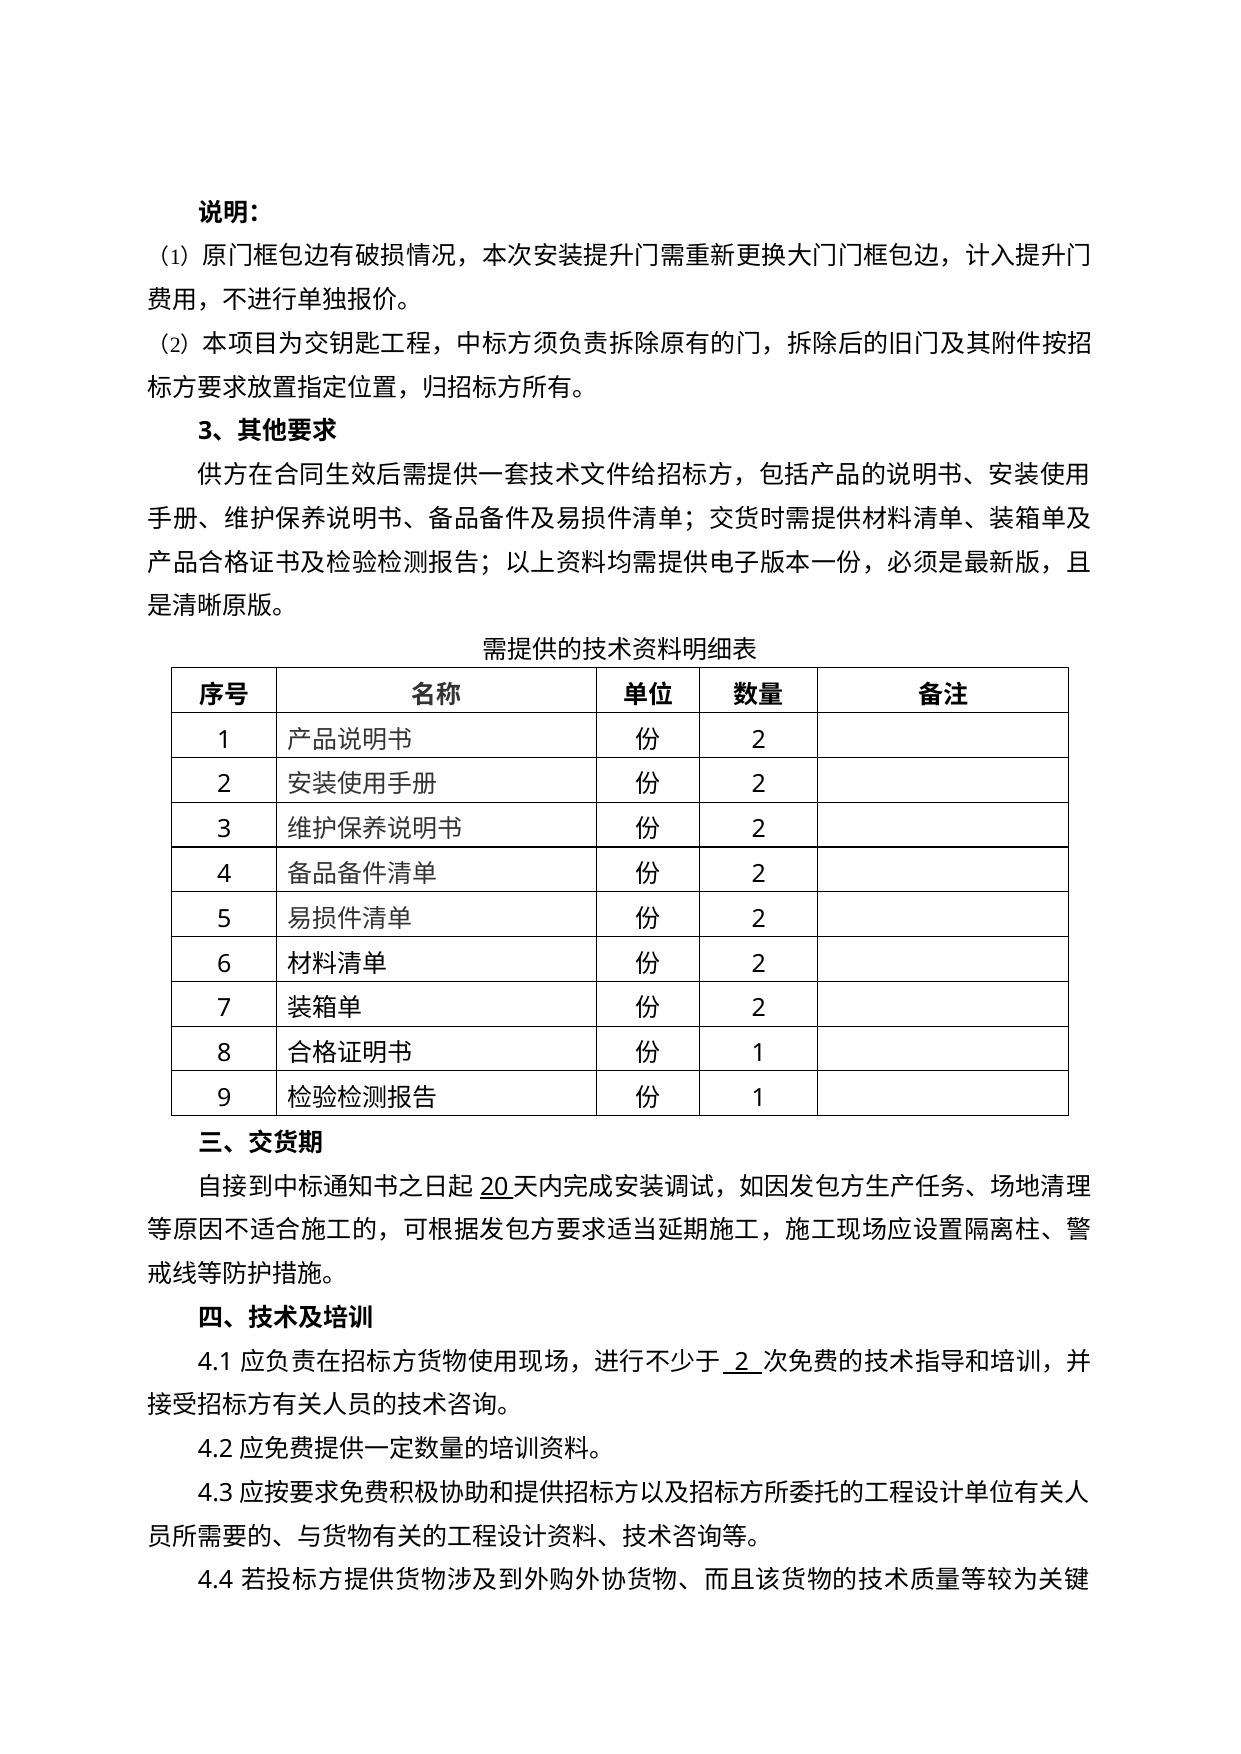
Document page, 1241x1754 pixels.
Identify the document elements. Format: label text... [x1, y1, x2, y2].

table_cell [818, 982, 1068, 1026]
table_header 序号 [172, 668, 276, 712]
table_cell 维护保养说明书 [277, 803, 596, 846]
table_cell [818, 1071, 1068, 1115]
table_cell 9 [172, 1071, 276, 1115]
table_header 备注 [818, 668, 1068, 712]
table_cell 1 [700, 1071, 817, 1115]
text 3、其他要求 [148, 405, 1092, 448]
table_cell 份 [597, 713, 699, 757]
table_header 数量 [700, 668, 817, 712]
table_cell 材料清单 [277, 937, 596, 981]
table_cell 易损件清单 [277, 892, 596, 936]
table_cell 3 [172, 803, 276, 846]
table_cell 备品备件清单 [277, 848, 596, 891]
table_cell 份 [597, 758, 699, 802]
table_cell 2 [700, 937, 817, 981]
table_cell 份 [597, 937, 699, 981]
table_header 名称 [277, 668, 596, 712]
table_cell [818, 803, 1068, 846]
table_cell 份 [597, 982, 699, 1026]
table_cell 份 [597, 803, 699, 846]
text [148, 1554, 1092, 1597]
table_cell 份 [597, 1071, 699, 1115]
table_cell 2 [700, 713, 817, 757]
table_cell [818, 713, 1068, 757]
table_cell 2 [700, 892, 817, 936]
text 四、技术及培训 [148, 1291, 1092, 1335]
text 4.2 应免费提供一定数量的培训资料。 [148, 1422, 1092, 1466]
table_cell 4 [172, 848, 276, 891]
table_cell 1 [700, 1027, 817, 1070]
text 需提供的技术资料明细表 [148, 623, 1092, 667]
table_cell 5 [172, 892, 276, 936]
table_cell [818, 937, 1068, 981]
list 原门框包边有破损情况，本次安装提升门需重新更换大门门框包边，计入提升门费用，不进行单独报价。 [148, 230, 1092, 317]
table_cell 1 [172, 713, 276, 757]
table_cell [818, 848, 1068, 891]
table_cell 合格证明书 [277, 1027, 596, 1070]
table_cell 份 [597, 892, 699, 936]
table_cell 份 [597, 848, 699, 891]
text 4.3 应按要求免费积极协助和提供招标方以及招标方所委托的工程设计单位有关人员所需要的、与货物有关的工程设计资料、技术咨询等。 [148, 1466, 1092, 1554]
text 三、交货期 [148, 1116, 1092, 1160]
table_cell 2 [700, 758, 817, 802]
text 自接到中标通知书之日起20天内完成安装调试，如因发包方生产任务、场地清理等原因不适合施工的，可根据发包方要求适当延期施工，施工现场应设置隔离柱、警戒线等防护措施。 [148, 1160, 1092, 1291]
table_cell 安装使用手册 [277, 758, 596, 802]
table_cell 产品说明书 [277, 713, 596, 757]
table_cell [818, 758, 1068, 802]
text 4.1 应负责在招标方货物使用现场，进行不少于 2 次免费的技术指导和培训，并接受招标方有关人员的技术咨询。 [148, 1335, 1092, 1422]
table_cell [818, 1027, 1068, 1070]
table_cell 2 [700, 982, 817, 1026]
table_cell 2 [700, 848, 817, 891]
table_cell 装箱单 [277, 982, 596, 1026]
table_cell 8 [172, 1027, 276, 1070]
table_cell 2 [172, 758, 276, 802]
text 供方在合同生效后需提供一套技术文件给招标方，包括产品的说明书、安装使用手册、维护保养说明书、备品备件及易损件清单；交货时需提供材料清单、装箱单及产品合格证书及检验检测报告；以上资料均需提供电子版本一份，必须是最新版，且是清晰原版。 [148, 448, 1092, 623]
table_header 单位 [597, 668, 699, 712]
table_cell 7 [172, 982, 276, 1026]
table_cell 2 [700, 803, 817, 846]
table_cell [818, 892, 1068, 936]
table_cell 份 [597, 1027, 699, 1070]
list 本项目为交钥匙工程，中标方须负责拆除原有的门，拆除后的旧门及其附件按招标方要求放置指定位置，归招标方所有。 [148, 317, 1092, 405]
text 说明： [148, 186, 1092, 230]
table_cell 6 [172, 937, 276, 981]
table_cell 检验检测报告 [277, 1071, 596, 1115]
